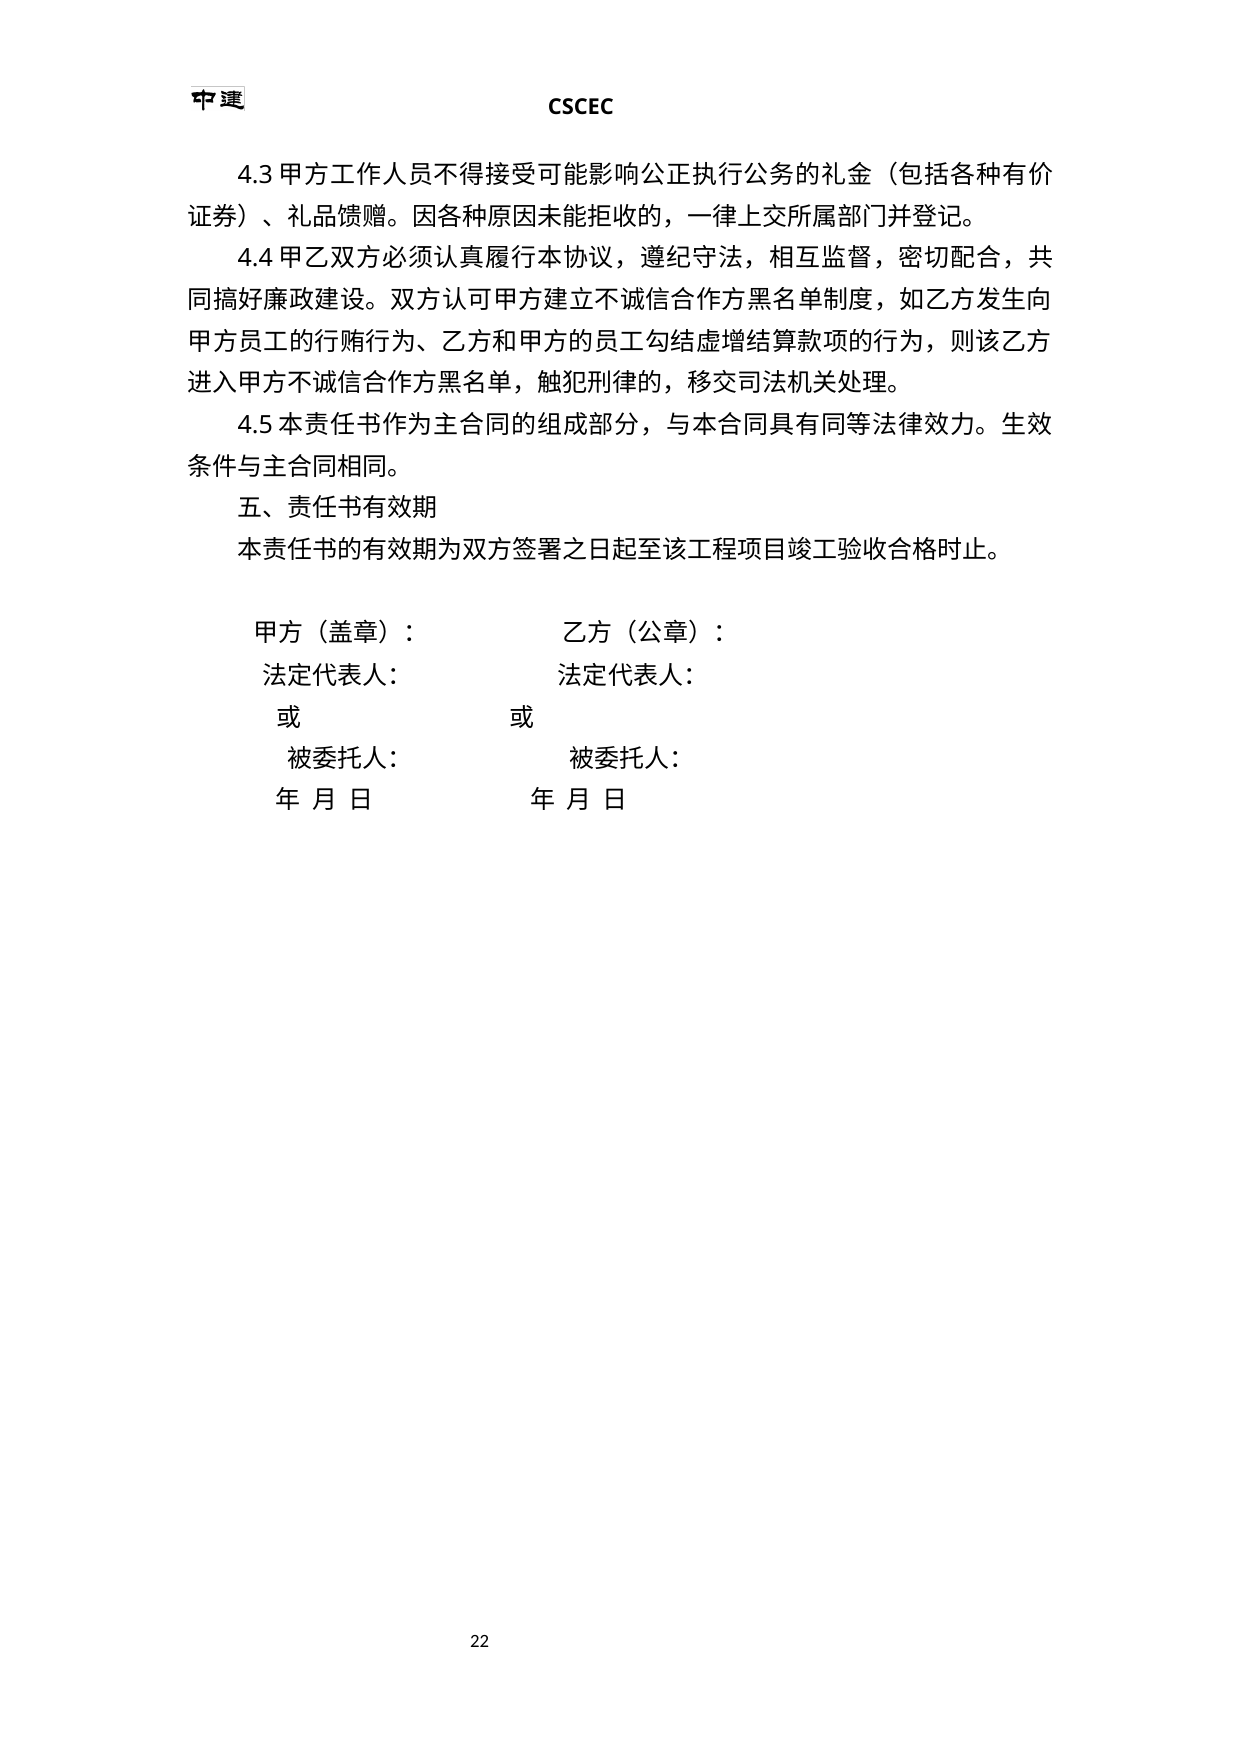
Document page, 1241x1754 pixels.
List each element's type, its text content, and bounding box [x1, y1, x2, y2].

text 4.3甲方工作人员不得接受可能影响公正执行公务的礼金（包括各种有价证券）、礼品馈赠。因各种原因未能拒收的，一律上交所属部门并登记。 [187, 150, 1053, 233]
text 本责任书的有效期为双方签署之日起至该工程项目竣工验收合格时止。 [187, 525, 1053, 567]
text 4.5本责任书作为主合同的组成部分，与本合同具有同等法律效力。生效条件与主合同相同。 [187, 400, 1053, 483]
picture [188, 86, 251, 111]
text 五、责任书有效期 [187, 483, 1053, 525]
text 被委托人： 被委托人： [187, 733, 1053, 775]
text 或 或 [187, 692, 1053, 733]
text 法定代表人： 法定代表人： [187, 650, 1053, 692]
text 4.4甲乙双方必须认真履行本协议，遵纪守法，相互监督，密切配合，共同搞好廉政建设。双方认可甲方建立不诚信合作方黑名单制度，如乙方发生向甲方员工的行贿行为、乙方和甲方的员工勾结虚增结算款项的行为，则该乙方进入甲方不诚信合作方黑名单，触犯刑律的，移交司法机关处理。 [187, 233, 1053, 400]
text 年 月 日 年 月 日 [187, 775, 1053, 817]
text 甲方（盖章）： 乙方（公章）： [187, 608, 1053, 650]
